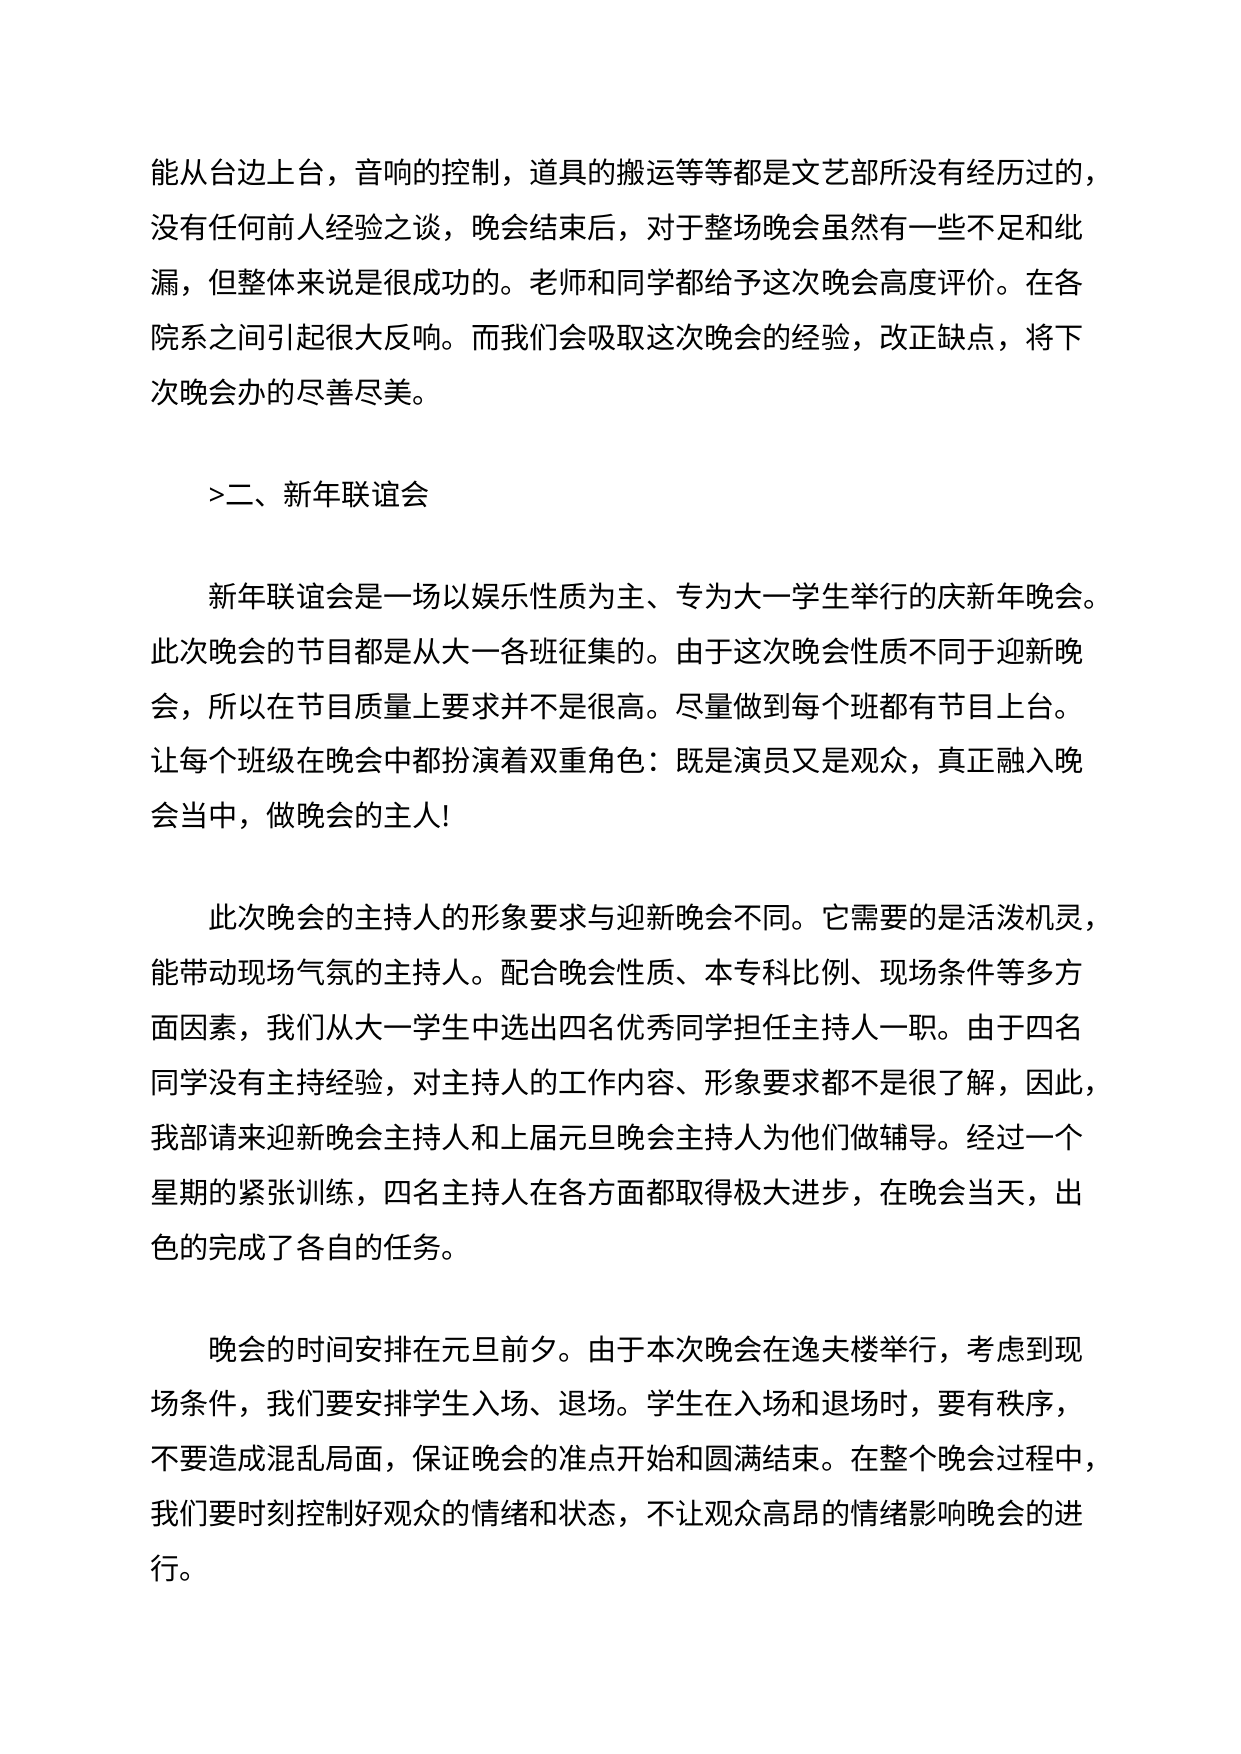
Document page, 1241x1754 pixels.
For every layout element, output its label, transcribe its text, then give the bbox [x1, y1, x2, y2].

text 此次晚会的主持人的形象要求与迎新晚会不同。它需要的是活泼机灵，能带动现场气氛的主持人。配合晚会性质、本专科比例、现场条件等多方面因素，我们从大一学生中选出四名优秀同学担任主持人一职。由于四名同学没有主持经验，对主持人的工作内容、形象要求都不是很了解，因此，我部请来迎新晚会主持人和上届元旦晚会主持人为他们做辅导。经过一个星期的紧张训练，四名主持人在各方面都取得极大进步，在晚会当天，出色的完成了各自的任务。 [150, 895, 1090, 1267]
text 晚会的时间安排在元旦前夕。由于本次晚会在逸夫楼举行，考虑到现场条件，我们要安排学生入场、退场。学生在入场和退场时，要有秩序，不要造成混乱局面，保证晚会的准点开始和圆满结束。在整个晚会过程中，我们要时刻控制好观众的情绪和状态，不让观众高昂的情绪影响晚会的进行。 [150, 1326, 1090, 1588]
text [150, 150, 1090, 412]
text 新年联谊会是一场以娱乐性质为主、专为大一学生举行的庆新年晚会。此次晚会的节目都是从大一各班征集的。由于这次晚会性质不同于迎新晚会，所以在节目质量上要求并不是很高。尽量做到每个班都有节目上台。让每个班级在晚会中都扮演着双重角色：既是演员又是观众，真正融入晚会当中，做晚会的主人! [150, 573, 1090, 835]
text >二、新年联谊会 [150, 471, 1090, 514]
